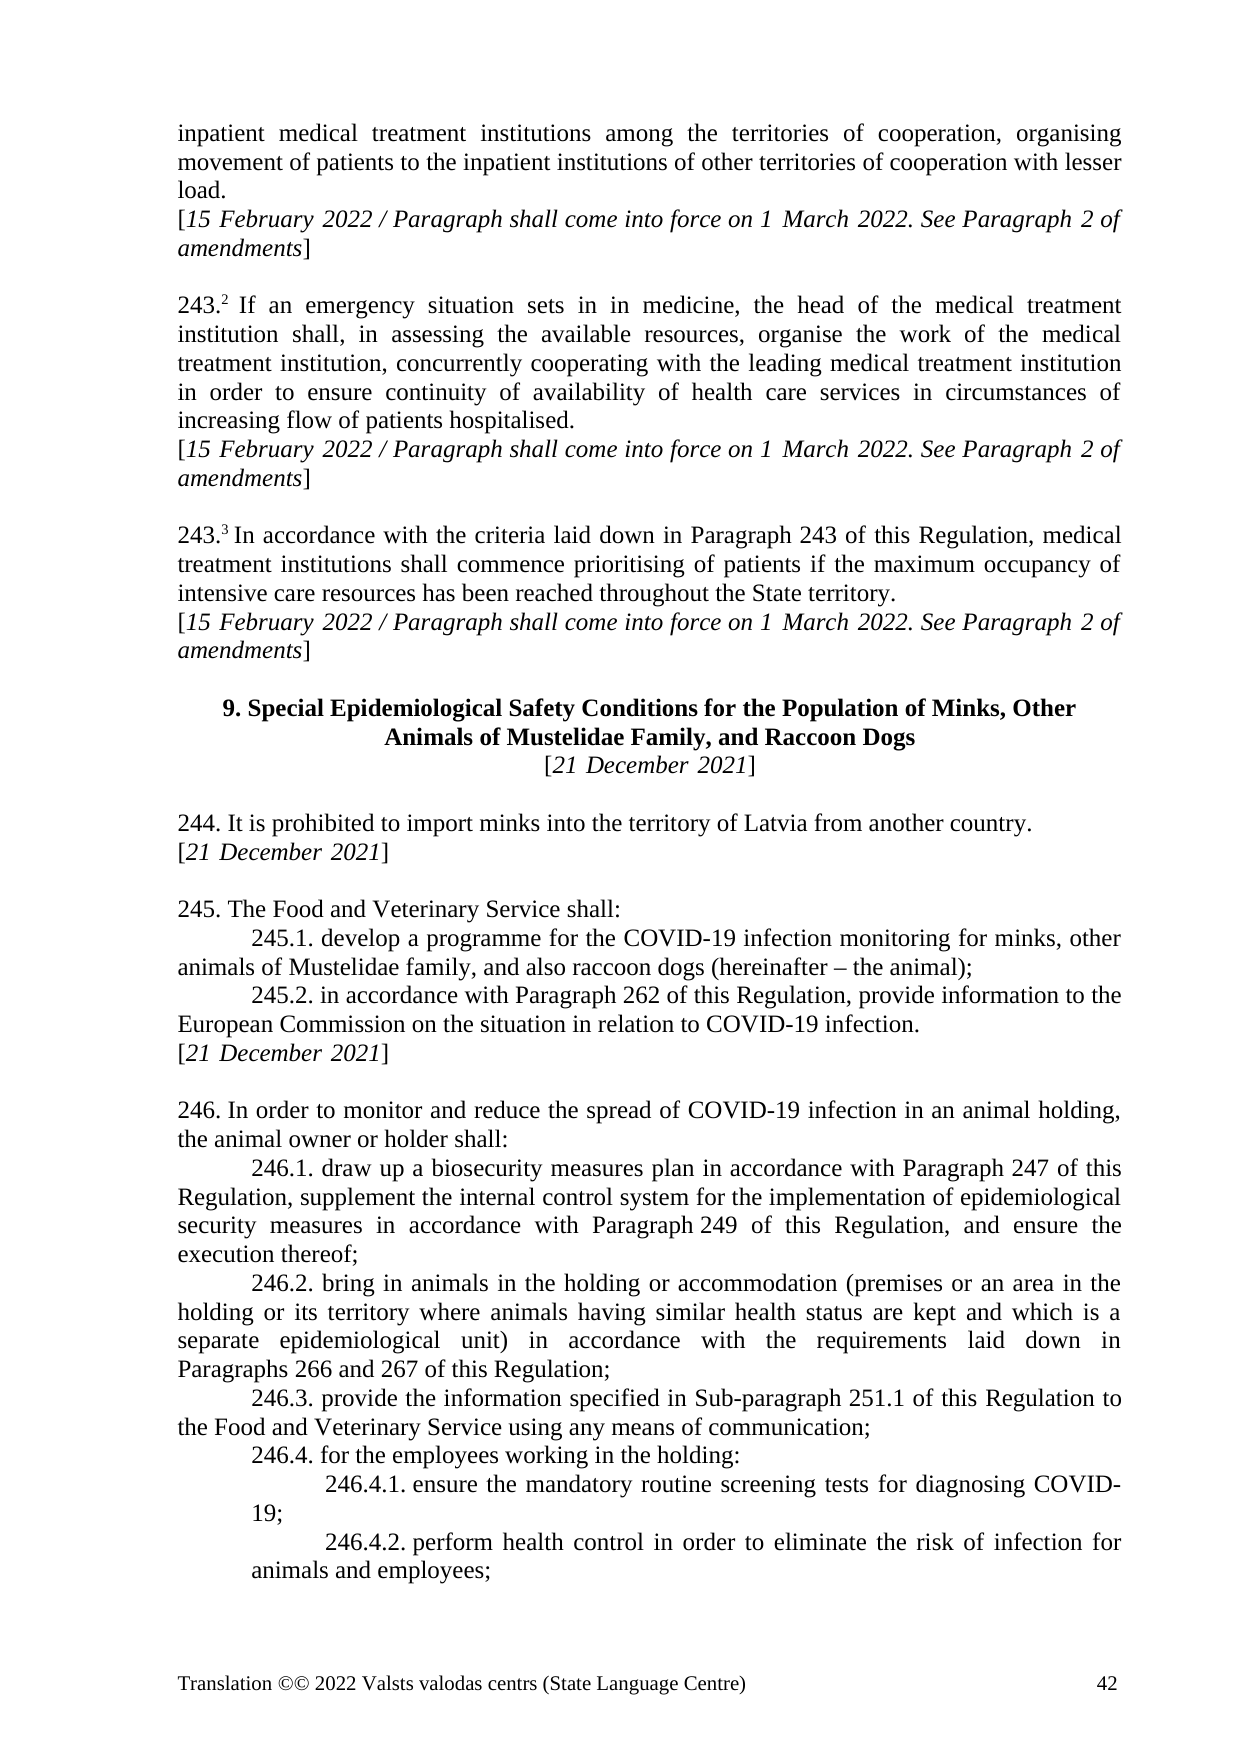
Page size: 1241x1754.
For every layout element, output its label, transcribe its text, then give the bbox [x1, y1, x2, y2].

text 246.1. draw up a biosecurity measures plan in accordance with Paragraph 247 of this Regulation, supplement the internal control system for the implementation of epidemiological security measures in accordance with Paragraph 249 of this Regulation, and ensure the execution thereof; [177, 1153, 1122, 1268]
text 246.4.1. ensure the mandatory routine screening tests for diagnosing COVID-19; [251, 1469, 1122, 1527]
text 244. It is prohibited to import minks into the territory of Latvia from another country. [177, 808, 1122, 837]
text 246. In order to monitor and reduce the spread of COVID-19 infection in an animal holding, the animal owner or holder shall: [177, 1096, 1122, 1153]
text 246.4. for the employees working in the holding: [177, 1441, 1122, 1469]
text [15 February 2022 / Paragraph shall come into force on 1 March 2022. See Paragraph 2 of amendments] [177, 204, 1122, 262]
text 246.4.2. perform health control in order to eliminate the risk of infection for animals and employees; [251, 1527, 1122, 1584]
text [177, 118, 1122, 204]
text 243.3 In accordance with the criteria laid down in Paragraph 243 of this Regulation, medical treatment institutions shall commence prioritising of patients if the maximum occupancy of intensive care resources has been reached throughout the State territory. [177, 521, 1122, 607]
text [21 December 2021] [177, 1038, 1122, 1067]
text 245.1. develop a programme for the COVID-19 infection monitoring for minks, other animals of Mustelidae family, and also raccoon dogs (hereinafter – the animal); [177, 923, 1122, 981]
text 246.2. bring in animals in the holding or accommodation (premises or an area in the holding or its territory where animals having similar health status are kept and which is a separate epidemiological unit) in accordance with the requirements laid down in Paragraphs 266 and 267 of this Regulation; [177, 1268, 1122, 1383]
text [15 February 2022 / Paragraph shall come into force on 1 March 2022. See Paragraph 2 of amendments] [177, 607, 1122, 664]
text 243.2 If an emergency situation sets in in medicine, the head of the medical treatment institution shall, in assessing the available resources, organise the work of the medical treatment institution, concurrently cooperating with the leading medical treatment institution in order to ensure continuity of availability of health care services in circumstances of increasing flow of patients hospitalised. [177, 291, 1122, 434]
text 246.3. provide the information specified in Sub-paragraph 251.1 of this Regulation to the Food and Veterinary Service using any means of communication; [177, 1383, 1122, 1441]
text 9. Special Epidemiological Safety Conditions for the Population of Minks, Other Animals of Mustelidae Family, and Raccoon Dogs [177, 693, 1122, 751]
text [15 February 2022 / Paragraph shall come into force on 1 March 2022. See Paragraph 2 of amendments] [177, 434, 1122, 492]
text 245.2. in accordance with Paragraph 262 of this Regulation, provide information to the European Commission on the situation in relation to COVID-19 infection. [177, 981, 1122, 1038]
text [21 December 2021] [177, 751, 1122, 779]
text [21 December 2021] [177, 837, 1122, 866]
text 245. The Food and Veterinary Service shall: [177, 894, 1122, 923]
